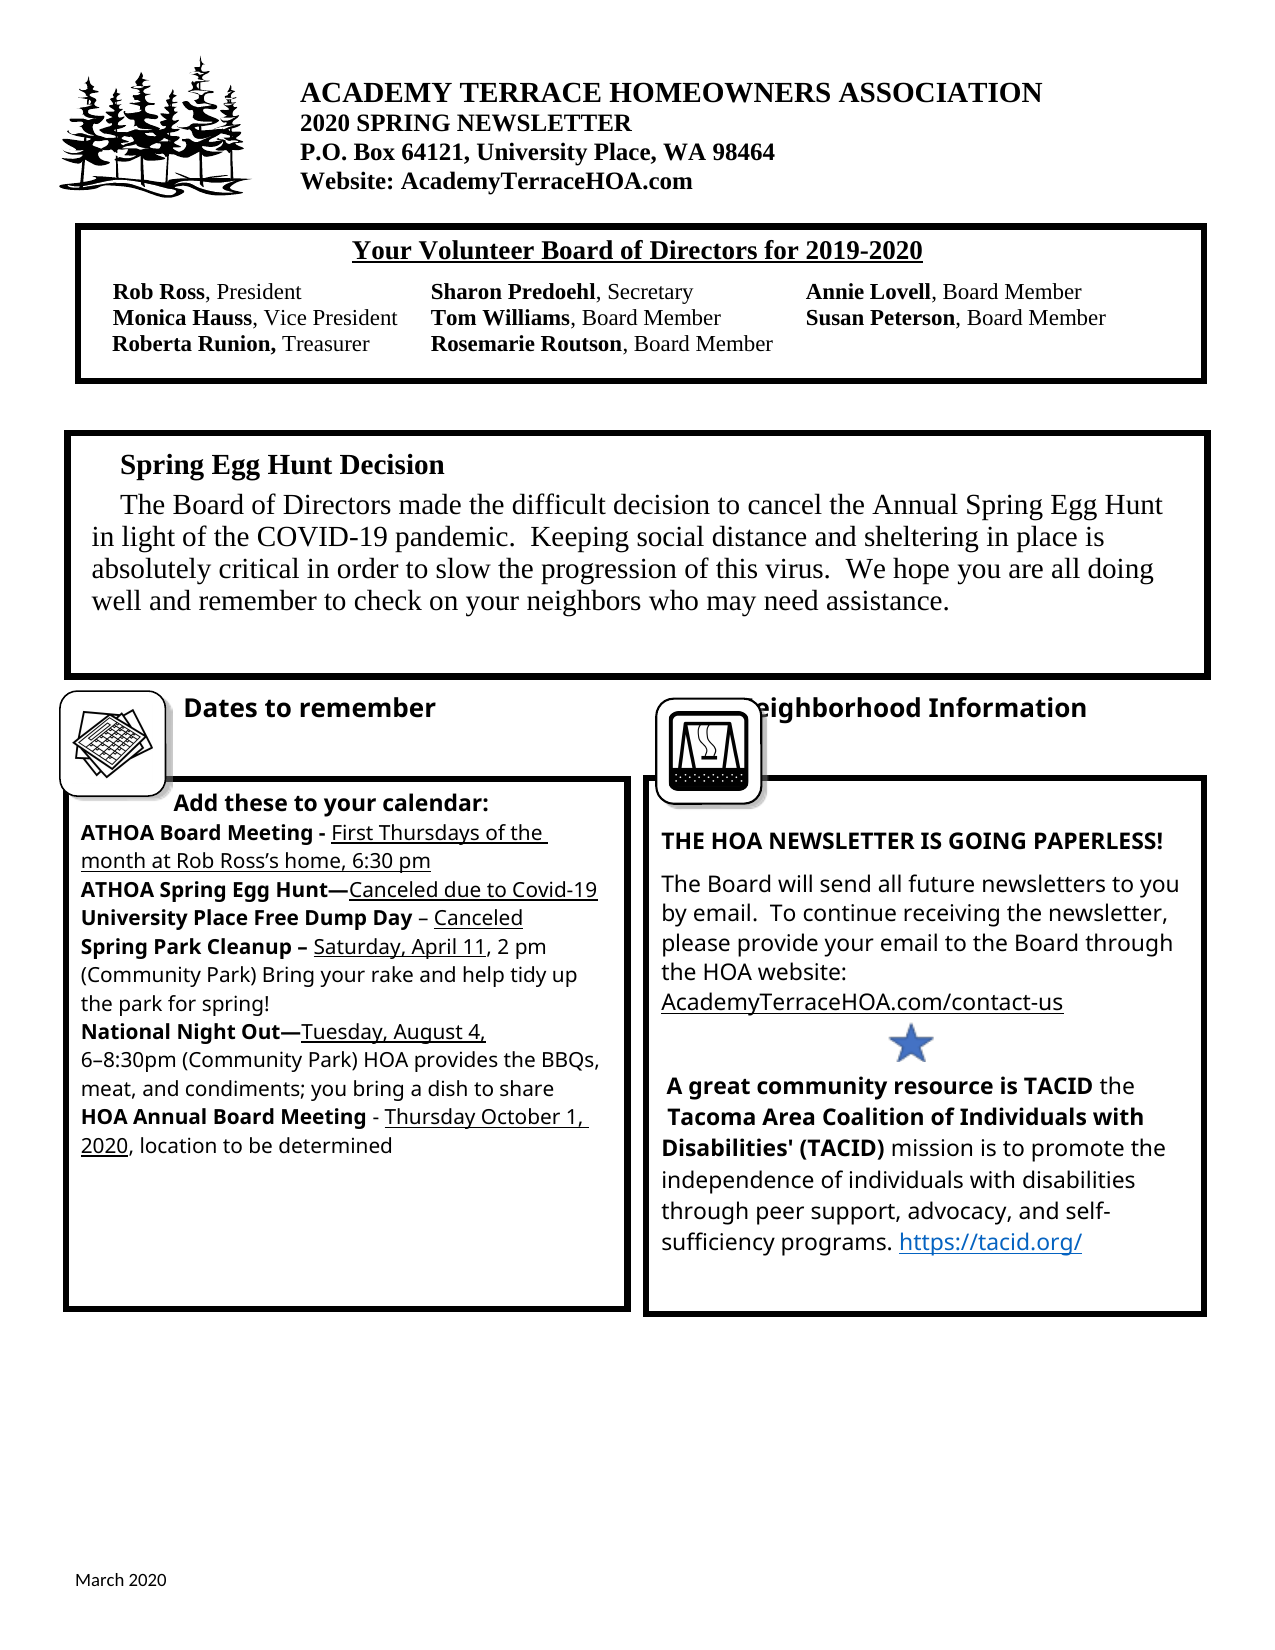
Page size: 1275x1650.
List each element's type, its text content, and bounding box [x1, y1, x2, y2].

text Website: AcademyTerraceHOA.com [300, 166, 1200, 195]
picture [72, 703, 153, 784]
text March 2020 [75, 1568, 1275, 1591]
text P.O. Box 64121, University Place, WA 98464 [300, 137, 1200, 166]
text 2020 SPRING NEWSLETTER [300, 108, 1200, 137]
text Dates to remember Neighborhood Information [153, 690, 1200, 725]
title ACADEMY TERRACE HOMEOWNERS ASSOCIATION [300, 75, 1200, 108]
